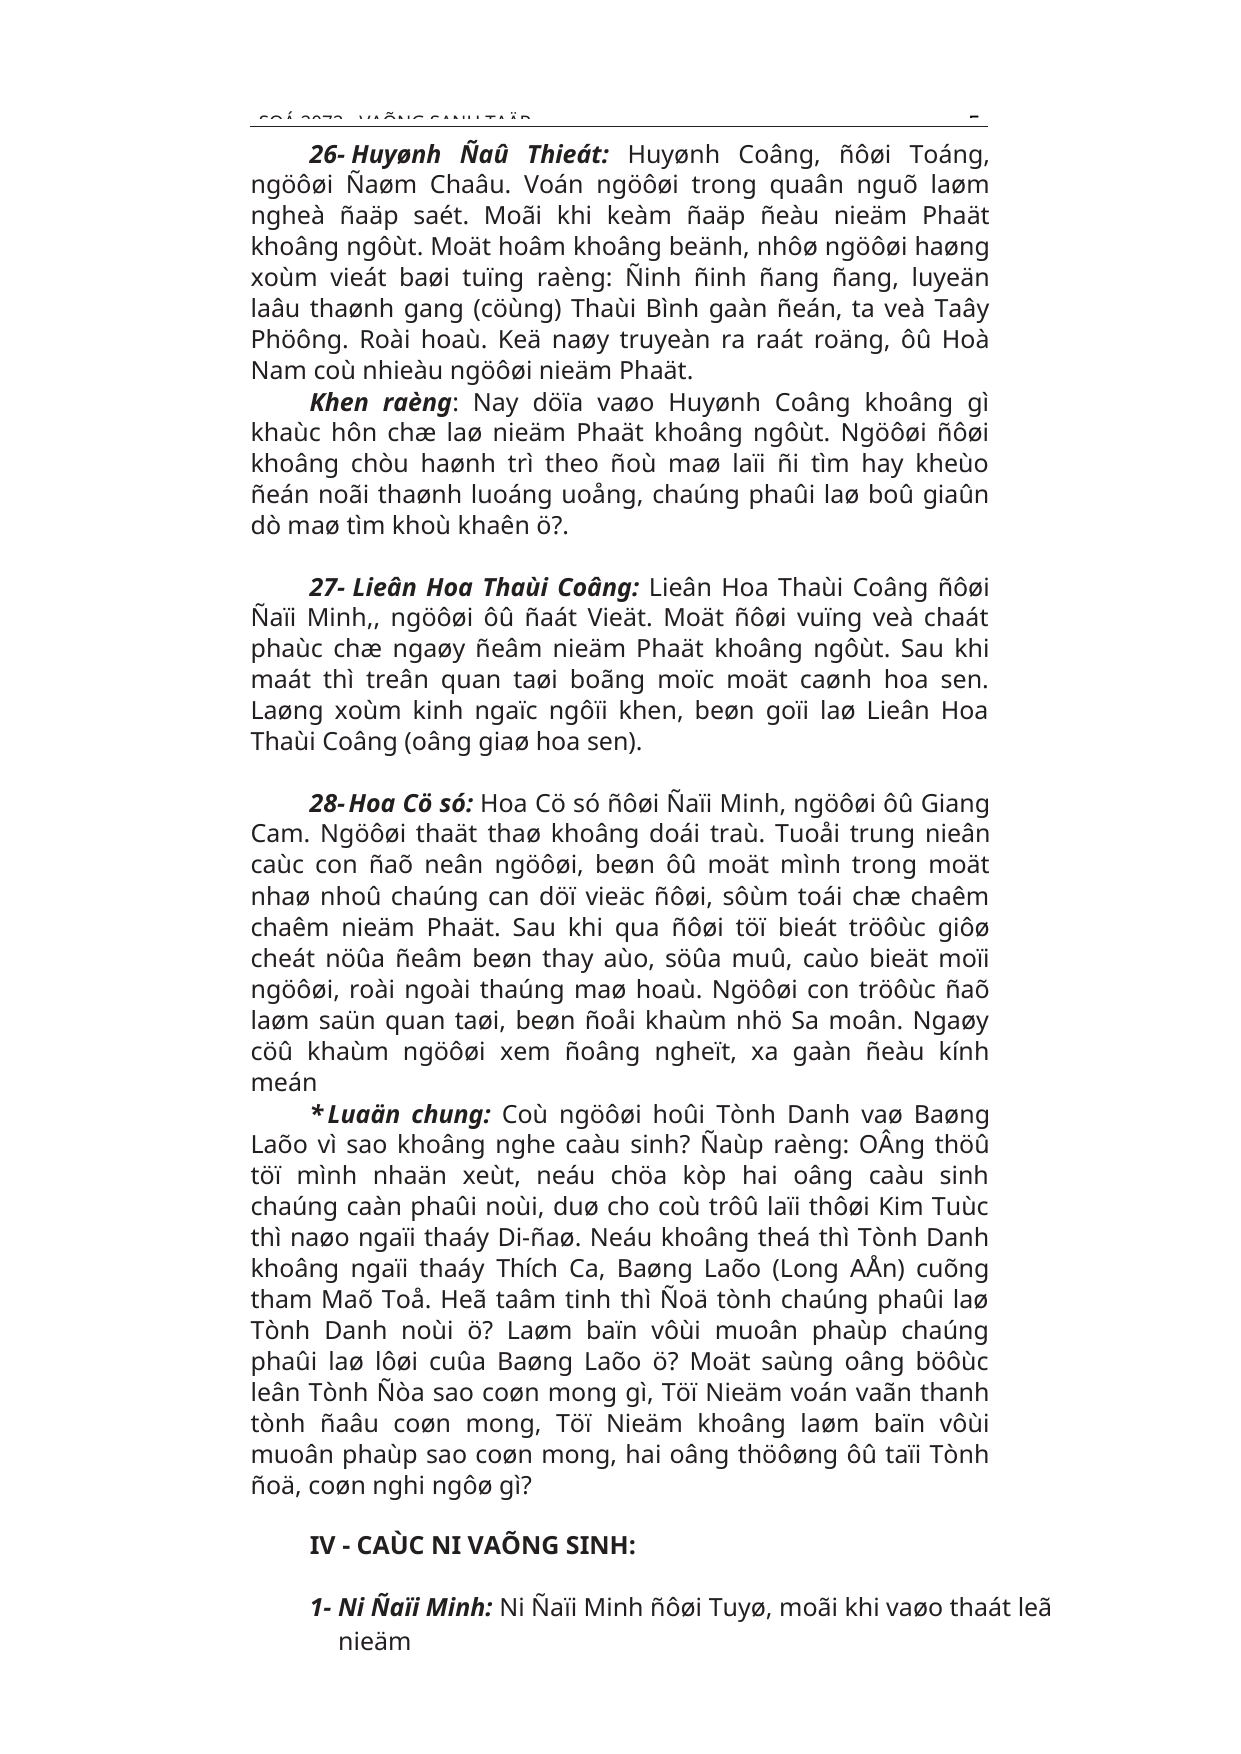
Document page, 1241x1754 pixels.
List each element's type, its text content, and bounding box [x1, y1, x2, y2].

text Khen raèng: Nay döïa vaøo Huyønh Coâng khoâng gì khaùc hôn chæ laø nieäm Phaät khoâng ngôùt. Ngöôøi ñôøi khoâng chòu haønh trì theo ñoù maø laïi ñi tìm hay kheùo ñeán noãi thaønh luoáng uoång, chaúng phaûi laø boû giaûn dò maø tìm khoù khaên ö?. [250, 387, 990, 542]
list Luaän chung: Coù ngöôøi hoûi Tònh Danh vaø Baøng Laõo vì sao khoâng nghe caàu sinh? Ñaùp raèng: OÂng thöû töï mình nhaän xeùt, neáu chöa kòp hai oâng caàu sinh chaúng caàn phaûi noùi, duø cho coù trôû laïi thôøi Kim Tuùc thì naøo ngaïi thaáy Di-ñaø. Neáu khoâng theá thì Tònh Danh khoâng ngaïi thaáy Thích Ca, Baøng Laõo (Long AÅn) cuõng tham Maõ Toå. Heã taâm tinh thì Ñoä tònh chaúng phaûi laø Tònh Danh noùi ö? Laøm baïn vôùi muoân phaùp chaúng phaûi laø lôøi cuûa Baøng Laõo ö? Moät saùng oâng böôùc leân Tònh Ñòa sao coøn mong gì, Töï Nieäm voán vaãn thanh tònh ñaâu coøn mong, Töï Nieäm khoâng laøm baïn vôùi muoân phaùp sao coøn mong, hai oâng thöôøng ôû taïi Tònh ñoä, coøn nghi ngôø gì? [250, 1098, 990, 1502]
list Hoa Cö só: Hoa Cö só ñôøi Ñaïi Minh, ngöôøi ôû Giang Cam. Ngöôøi thaät thaø khoâng doái traù. Tuoåi trung nieân caùc con ñaõ neân ngöôøi, beøn ôû moät mình trong moät nhaø nhoû chaúng can döï vieäc ñôøi, sôùm toái chæ chaêm chaêm nieäm Phaät. Sau khi qua ñôøi töï bieát tröôùc giôø cheát nöûa ñeâm beøn thay aùo, söûa muû, caùo bieät moïi ngöôøi, roài ngoài thaúng maø hoaù. Ngöôøi con tröôùc ñaõ laøm saün quan taøi, beøn ñoåi khaùm nhö Sa moân. Ngaøy cöû khaùm ngöôøi xem ñoâng ngheït, xa gaàn ñeàu kính meán [250, 788, 990, 1098]
list Huyønh Ñaû Thieát: Huyønh Coâng, ñôøi Toáng, ngöôøi Ñaøm Chaâu. Voán ngöôøi trong quaân nguõ laøm ngheà ñaäp saét. Moãi khi keàm ñaäp ñeàu nieäm Phaät khoâng ngôùt. Moät hoâm khoâng beänh, nhôø ngöôøi haøng xoùm vieát baøi tuïng raèng: Ñinh ñinh ñang ñang, luyeän laâu thaønh gang (cöùng) Thaùi Bình gaàn ñeán, ta veà Taây Phöông. Roài hoaù. Keä naøy truyeàn ra raát roäng, ôû Hoà Nam coù nhieàu ngöôøi nieäm Phaät. [250, 138, 990, 387]
subtitle IV - CAÙC NI VAÕNG SINH: [309, 1528, 1092, 1562]
list Lieân Hoa Thaùi Coâng: Lieân Hoa Thaùi Coâng ñôøi Ñaïi Minh,, ngöôøi ôû ñaát Vieät. Moät ñôøi vuïng veà chaát phaùc chæ ngaøy ñeâm nieäm Phaät khoâng ngôùt. Sau khi maát thì treân quan taøi boãng moïc moät caønh hoa sen. Laøng xoùm kinh ngaïc ngôïi khen, beøn goïi laø Lieân Hoa Thaùi Coâng (oâng giaø hoa sen). [250, 572, 990, 758]
list Ni Ñaïi Minh: Ni Ñaïi Minh ñôøi Tuyø, moãi khi vaøo thaát leã nieäm [309, 1589, 1092, 1657]
